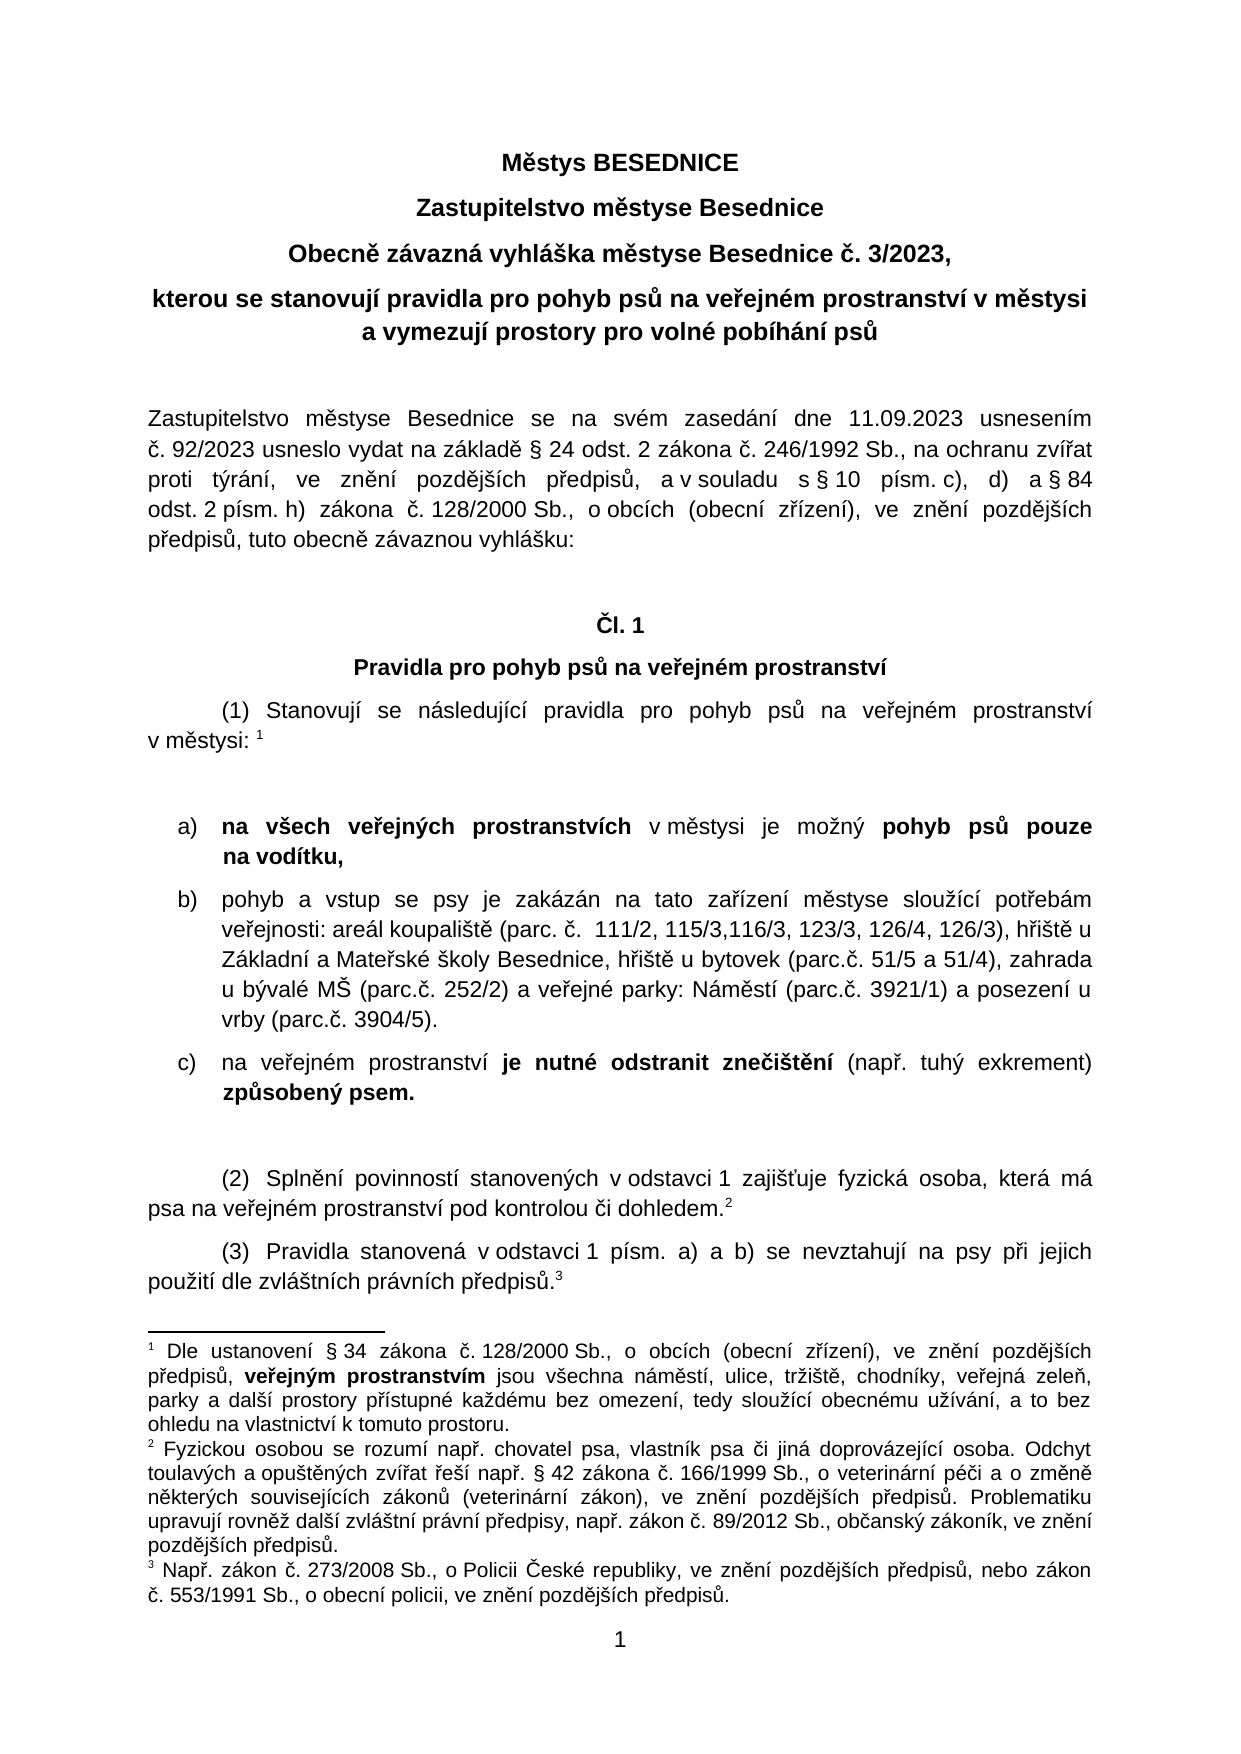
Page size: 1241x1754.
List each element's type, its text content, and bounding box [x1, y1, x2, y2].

list pohyb a vstup se psy je zakázán na tato zařízení městyse sloužící potřebám veřejnosti: areál koupaliště (parc. č. 111/2, 115/3,116/3, 123/3, 126/4, 126/3), hřiště u Základní a Mateřské školy Besednice, hřiště u bytovek (parc.č. 51/5 a 51/4), zahrada u bývalé MŠ (parc.č. 252/2) a veřejné parky: Náměstí (parc.č. 3921/1) a posezení u vrby (parc.č. 3904/5). [177, 886, 1093, 1033]
text Zastupitelstvo městyse Besednice se na svém zasedání dne 11.09.2023 usnesením č. 92/2023 usneslo vydat na základě § 24 odst. 2 zákona č. 246/1992 Sb., na ochranu zvířat proti týrání, ve znění pozdějších předpisů, a v souladu s § 10 písm. c), d) a § 84 odst. 2 písm. h) zákona č. 128/2000 Sb., o obcích (obecní zřízení), ve znění pozdějších předpisů, tuto obecně závaznou vyhlášku: [148, 405, 1093, 553]
text Městys BESEDNICE [148, 148, 1093, 176]
list na veřejném prostranství je nutné odstranit znečištění (např. tuhý exkrement) způsobený psem. [177, 1049, 1093, 1106]
text Čl. 1 [148, 612, 1093, 638]
list Stanovují se následující pravidla pro pohyb psů na veřejném prostranství v městysi: [148, 697, 1093, 754]
text Pravidla pro pohyb psů na veřejném prostranství [148, 654, 1093, 681]
list na všech veřejných prostranstvích v městysi je možný pohyb psů pouze na vodítku, [177, 813, 1093, 869]
list Splnění povinností stanovených v odstavci 1 zajišťuje fyzická osoba, která má psa na veřejném prostranství pod kontrolou či dohledem. [148, 1165, 1093, 1221]
text Obecně závazná vyhláška městyse Besednice č. 3/2023, [148, 239, 1093, 267]
text kterou se stanovují pravidla pro pohyb psů na veřejném prostranství v městysi a vymezují prostory pro volné pobíhání psů [148, 284, 1093, 346]
list Pravidla stanovená v odstavci 1 písm. a) a b) se nevztahují na psy při jejich použití dle zvláštních právních předpisů. [148, 1238, 1093, 1294]
text Zastupitelstvo městyse Besednice [148, 193, 1093, 222]
